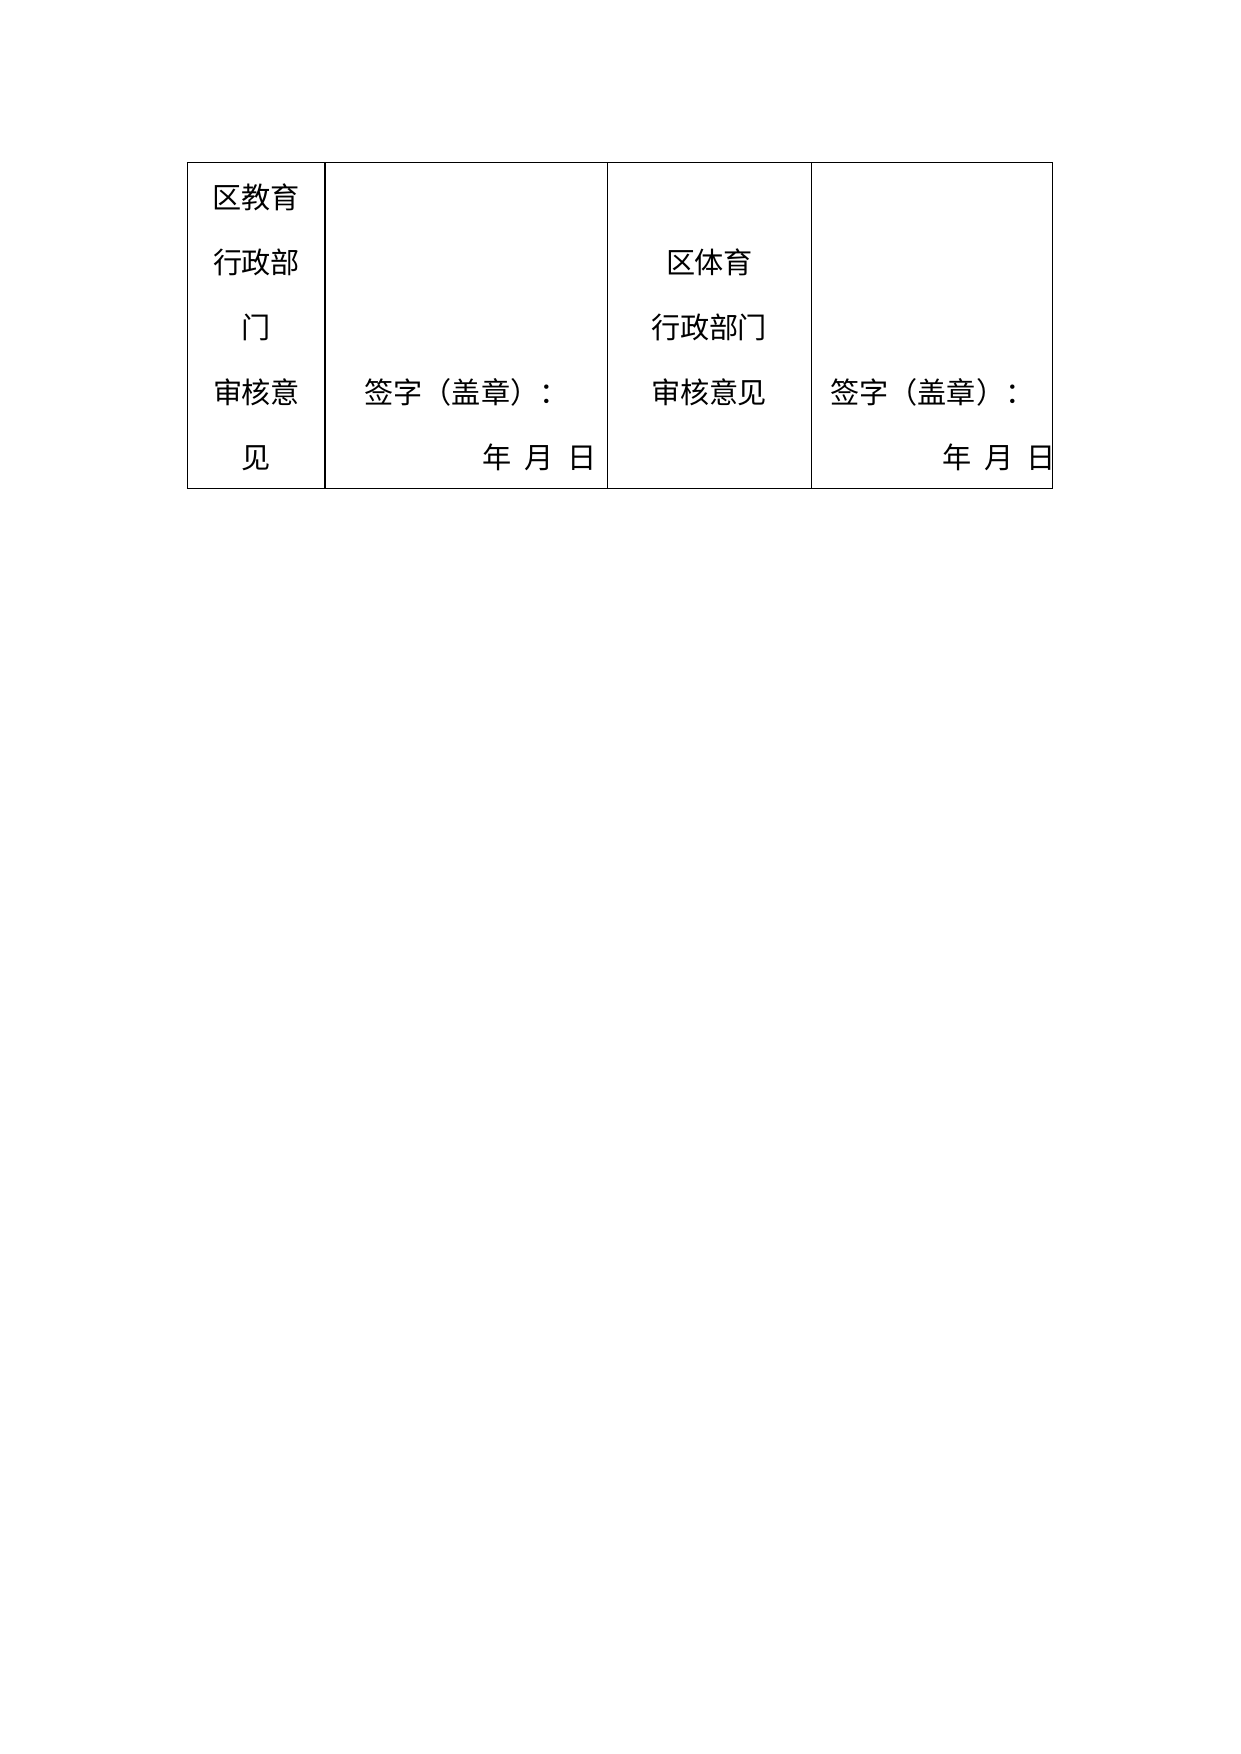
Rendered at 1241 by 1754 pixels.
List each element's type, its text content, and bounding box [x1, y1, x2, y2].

table_cell 区教育 行政部门 审核意见 [188, 163, 324, 488]
table_cell 签字（盖章）： 年 月 日 [326, 163, 607, 488]
table_cell 区体育 行政部门 审核意见 [608, 163, 811, 488]
table_cell 签字（盖章）： 年 月 日 [812, 163, 1052, 488]
